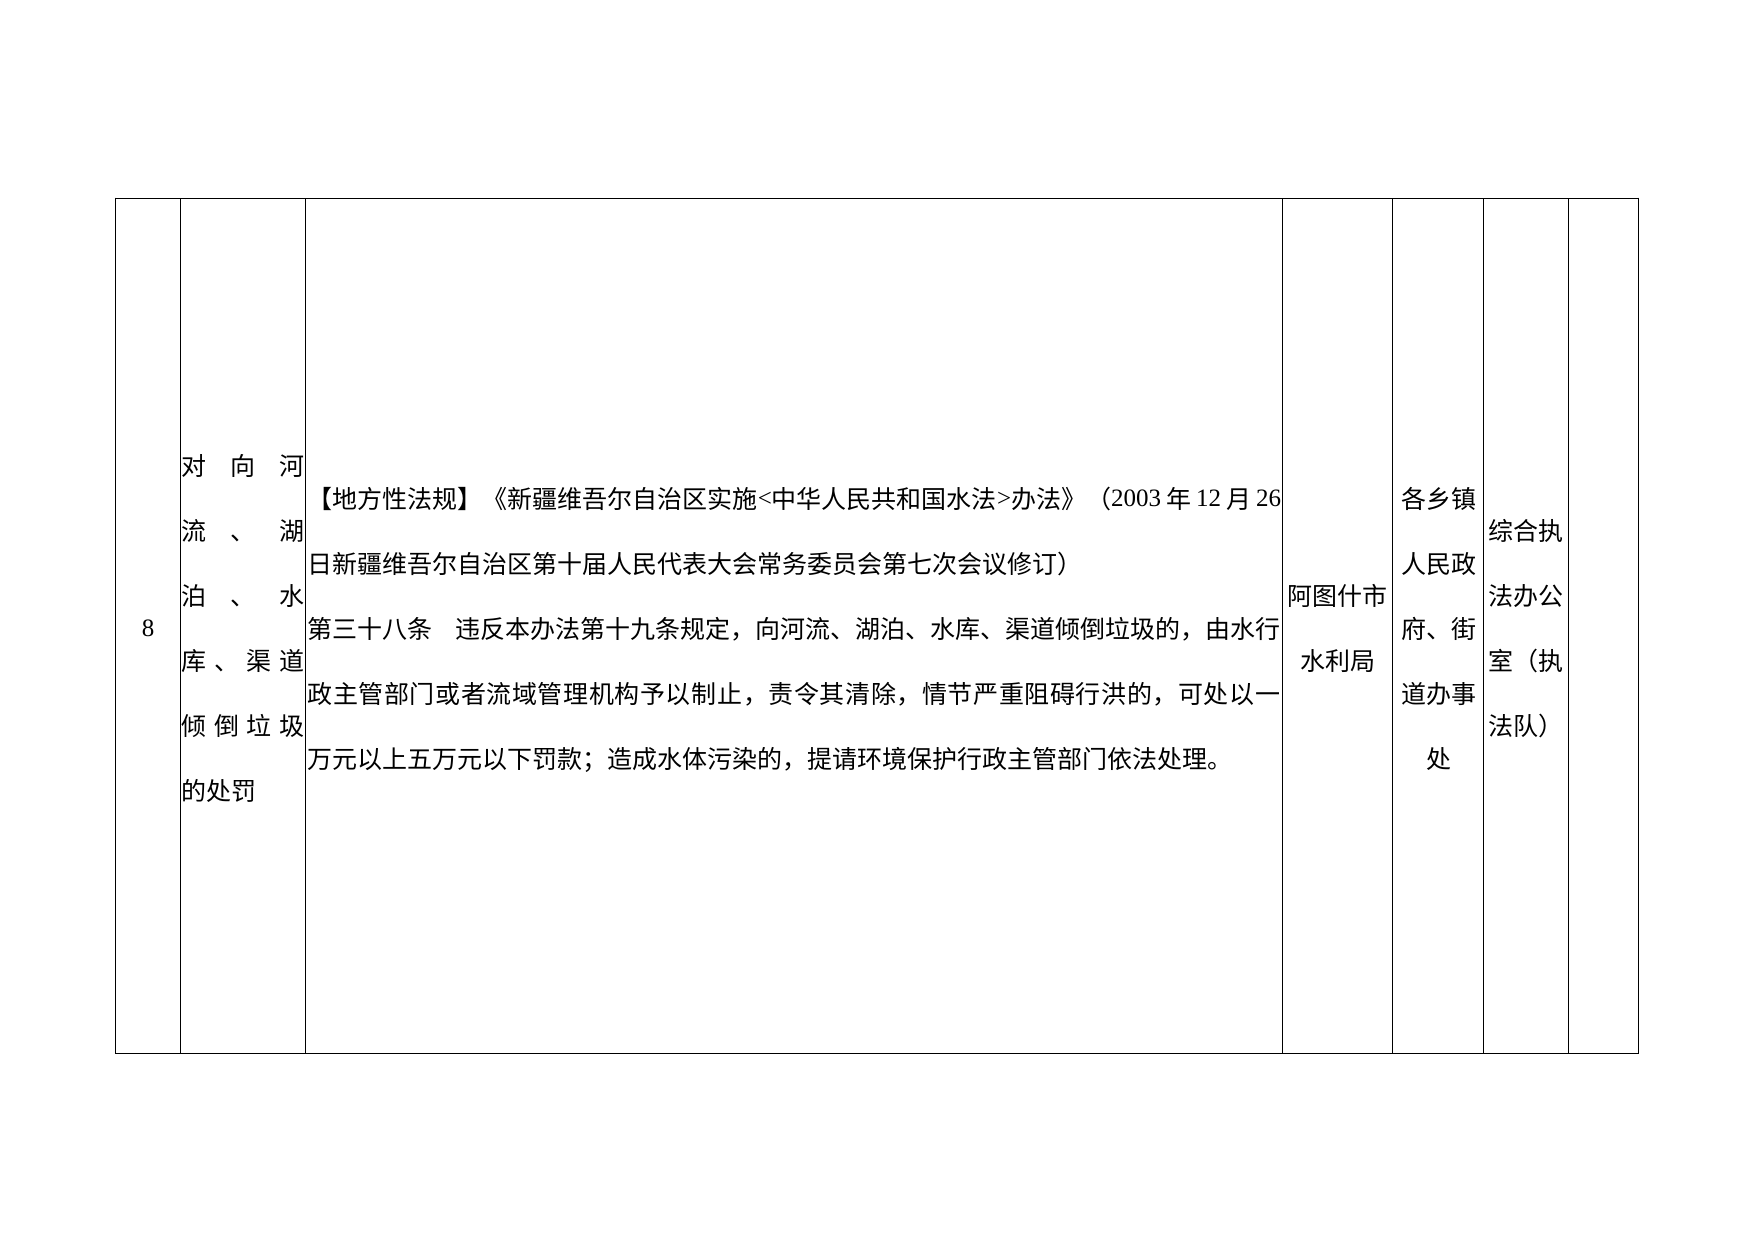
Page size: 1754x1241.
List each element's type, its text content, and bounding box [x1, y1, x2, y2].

table_cell 阿图什市水利局 [1283, 199, 1392, 1053]
table_cell 对向河流、湖泊、水库、渠道倾倒垃圾的处罚 [181, 199, 305, 1053]
table_cell [1569, 199, 1638, 1053]
table_cell 各乡镇人民政府、街道办事处 [1393, 199, 1483, 1053]
table_cell 综合执法办公室（执法队） [1484, 199, 1568, 1053]
table_cell 8 [116, 199, 180, 1053]
table_cell 【地方性法规】《新疆维吾尔自治区实施<中华人民共和国水法>办法》（2003年12月26日新疆维吾尔自治区第十届人民代表大会常务委员会第七次会议修订） 第三十八条 违反本办法第十九条规定，向河流、湖泊、水库、渠道倾倒垃圾的，由水行政主管部门或者流域管理机构予以制止，责令其清除，情节严重阻碍行洪的，可处以一万元以上五万元以下罚款；造成水体污染的，提请环境保护行政主管部门依法处理。 [306, 199, 1282, 1053]
